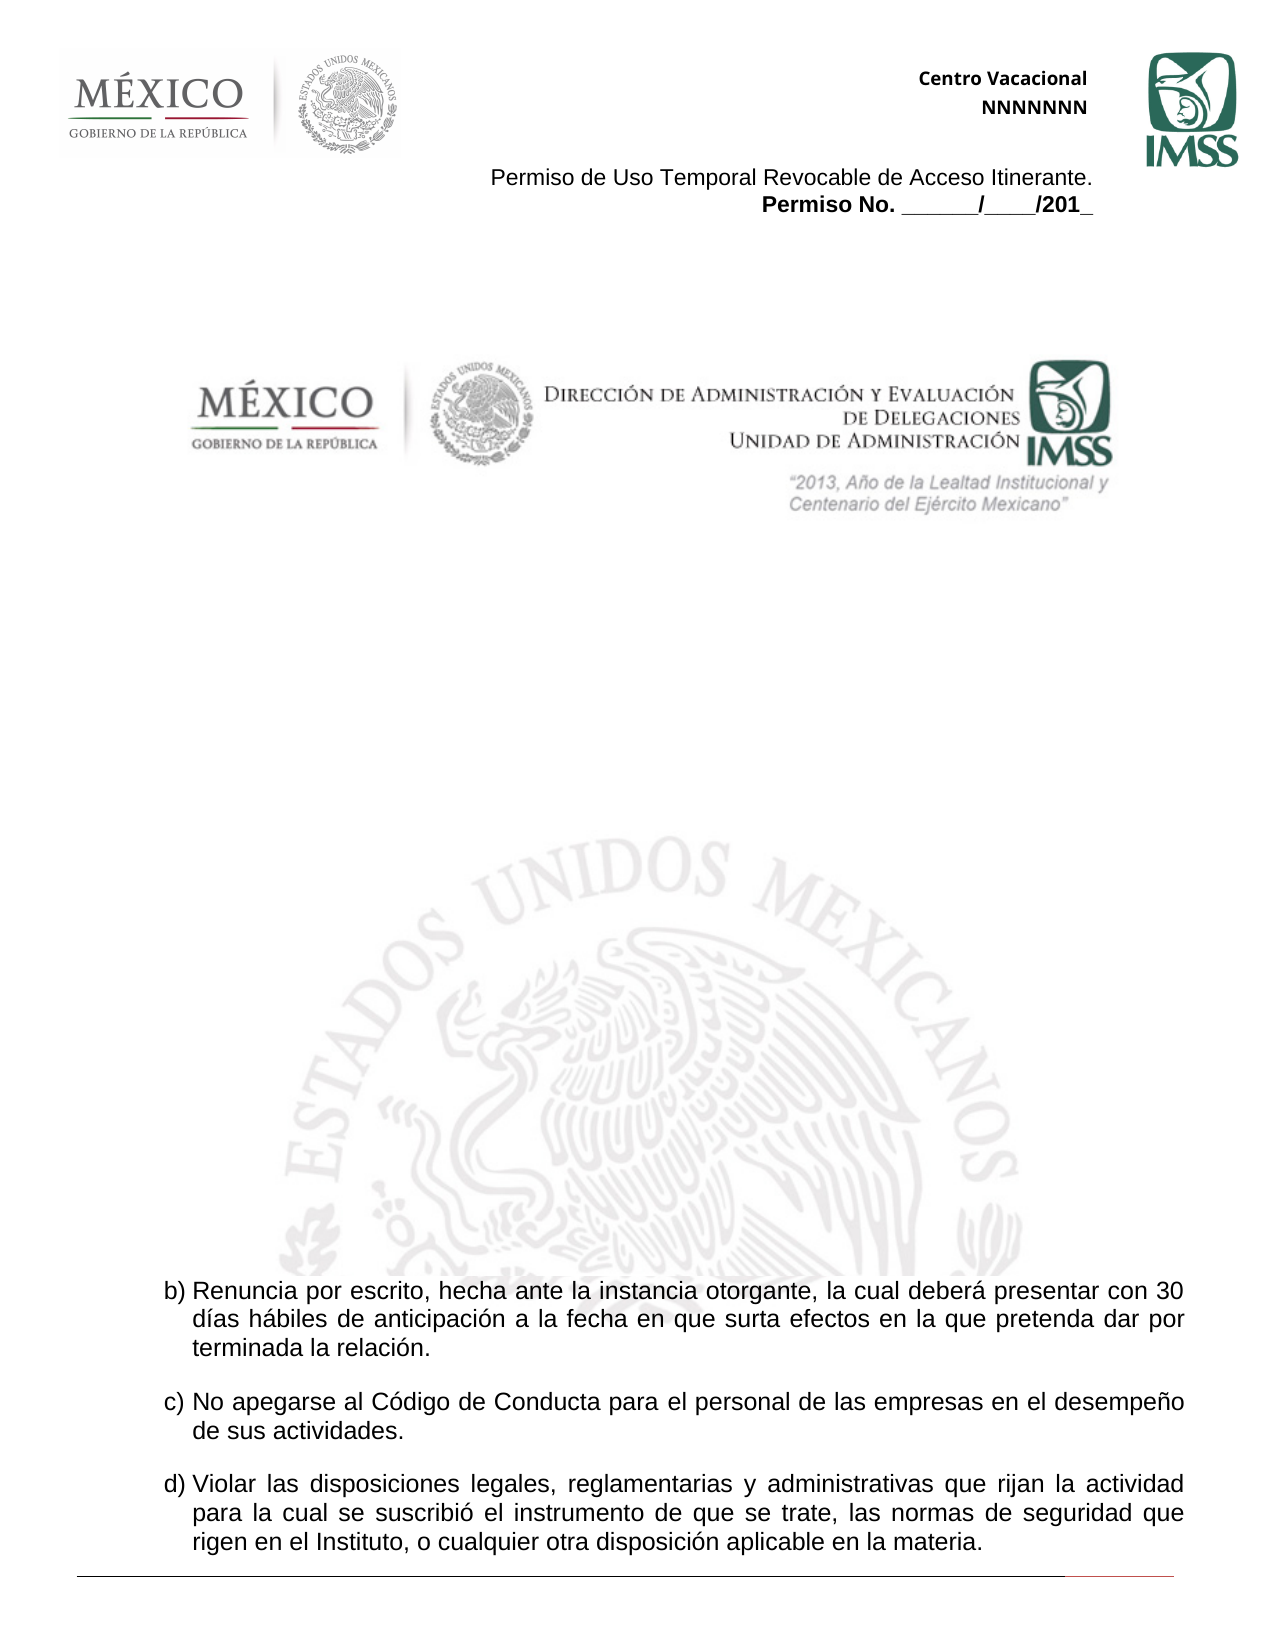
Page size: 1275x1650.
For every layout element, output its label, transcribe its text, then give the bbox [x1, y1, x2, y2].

list Violar las disposiciones legales, reglamentarias y administrativas que rijan la actividad para la cual se suscribió el instrumento de que se trate, las normas de seguridad que rigen en el Instituto, o cualquier otra disposición aplicable en la materia. [163, 1469, 1186, 1556]
picture [1, 255, 1275, 1461]
list Renuncia por escrito, hecha ante la instancia otorgante, la cual deberá presentar con 30 días hábiles de anticipación a la fecha en que surta efectos en la que pretenda dar por terminada la relación. [163, 1276, 1186, 1362]
picture [59, 48, 401, 158]
list No apegarse al Código de Conducta para el personal de las empresas en el desempeño de sus actividades. [163, 1387, 1186, 1444]
picture [1144, 51, 1241, 170]
